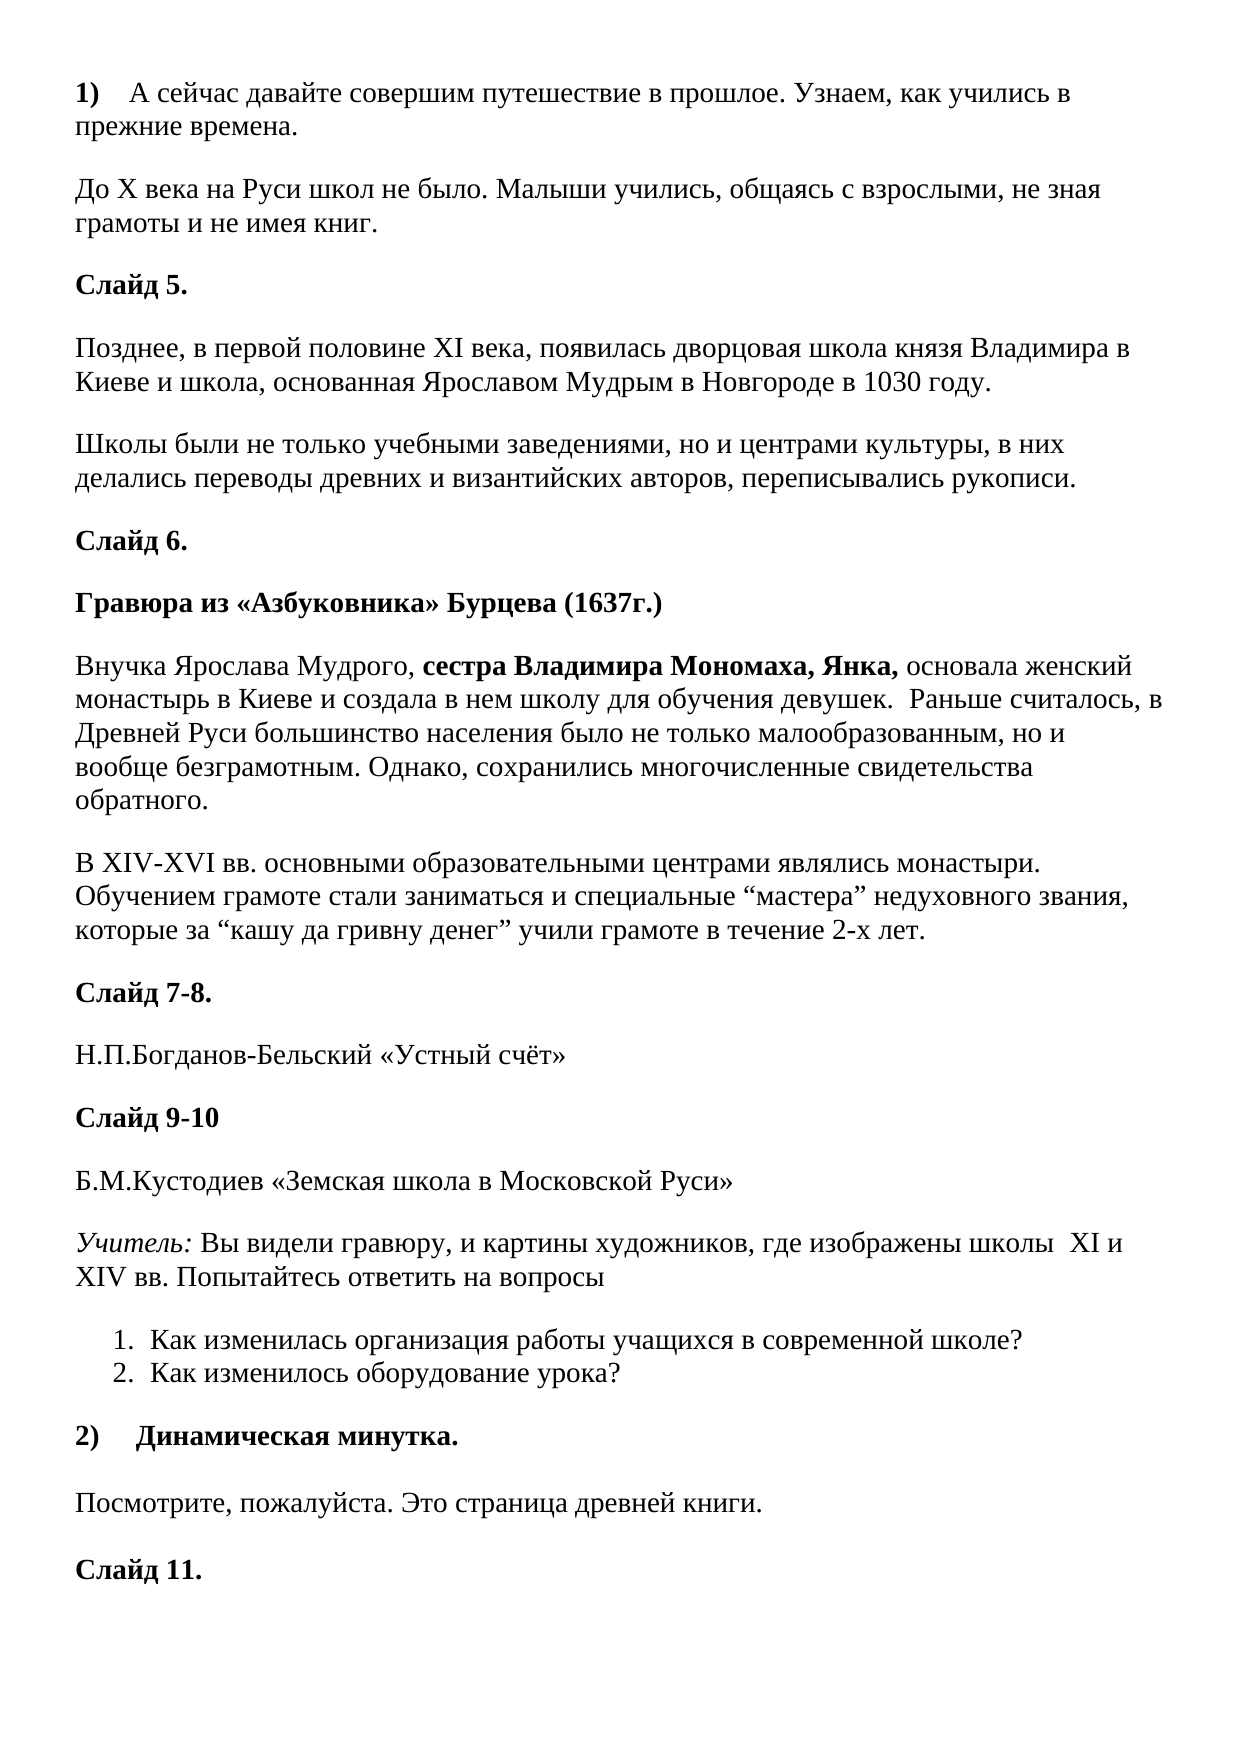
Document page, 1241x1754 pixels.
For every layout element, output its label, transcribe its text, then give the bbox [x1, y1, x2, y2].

text Б.М.Кустодиев «Земская школа в Московской Руси» [75, 1163, 1165, 1196]
text 2) Динамическая минутка. [75, 1418, 1165, 1452]
text 1) А сейчас давайте совершим путешествие в прошлое. Узнаем, как учились в прежние времена. [75, 75, 1165, 142]
text Н.П.Богданов-Бельский «Устный счёт» [75, 1037, 1165, 1071]
text Позднее, в первой половине XI века, появилась дворцовая школа князя Владимира в Киеве и школа, основанная Ярославом Мудрым в Новгороде в 1030 году. [75, 330, 1165, 397]
text Слайд 7-8. [75, 975, 1165, 1008]
text Слайд 6. [75, 523, 1165, 556]
text Школы были не только учебными заведениями, но и центрами культуры, в них делались переводы древних и византийских авторов, переписывались рукописи. [75, 426, 1165, 493]
text В XIV-XVI вв. основными образовательными центрами являлись монастыри. Обучением грамоте стали заниматься и специальные “мастера” недуховного звания, которые за “кашу да гривну денег” учили грамоте в течение 2-х лет. [75, 845, 1165, 946]
list Как изменилось оборудование урока? [112, 1355, 1165, 1389]
text Слайд 11. [75, 1552, 1165, 1586]
text Внучка Ярослава Мудрого, сестра Владимира Мономаха, Янка, основала женский монастырь в Киеве и создала в нем школу для обучения девушек. Раньше считалось, в Древней Руси большинство населения было не только малообразованным, но и вообще безграмотным. Однако, сохранились многочисленные свидетельства обратного. [75, 648, 1165, 816]
list Как изменилась организация работы учащихся в современной школе? [112, 1322, 1165, 1355]
text Учитель: Вы видели гравюру, и картины художников, где изображены школы XI и XIV вв. Попытайтесь ответить на вопросы [75, 1226, 1165, 1293]
text Слайд 9-10 [75, 1100, 1165, 1134]
text До X века на Руси школ не было. Малыши учились, общаясь с взрослыми, не зная грамоты и не имея книг. [75, 171, 1165, 238]
text Гравюра из «Азбуковника» Бурцева (1637г.) [75, 585, 1165, 619]
text Посмотрите, пожалуйста. Это страница древней книги. [75, 1485, 1165, 1519]
text Слайд 5. [75, 267, 1165, 301]
